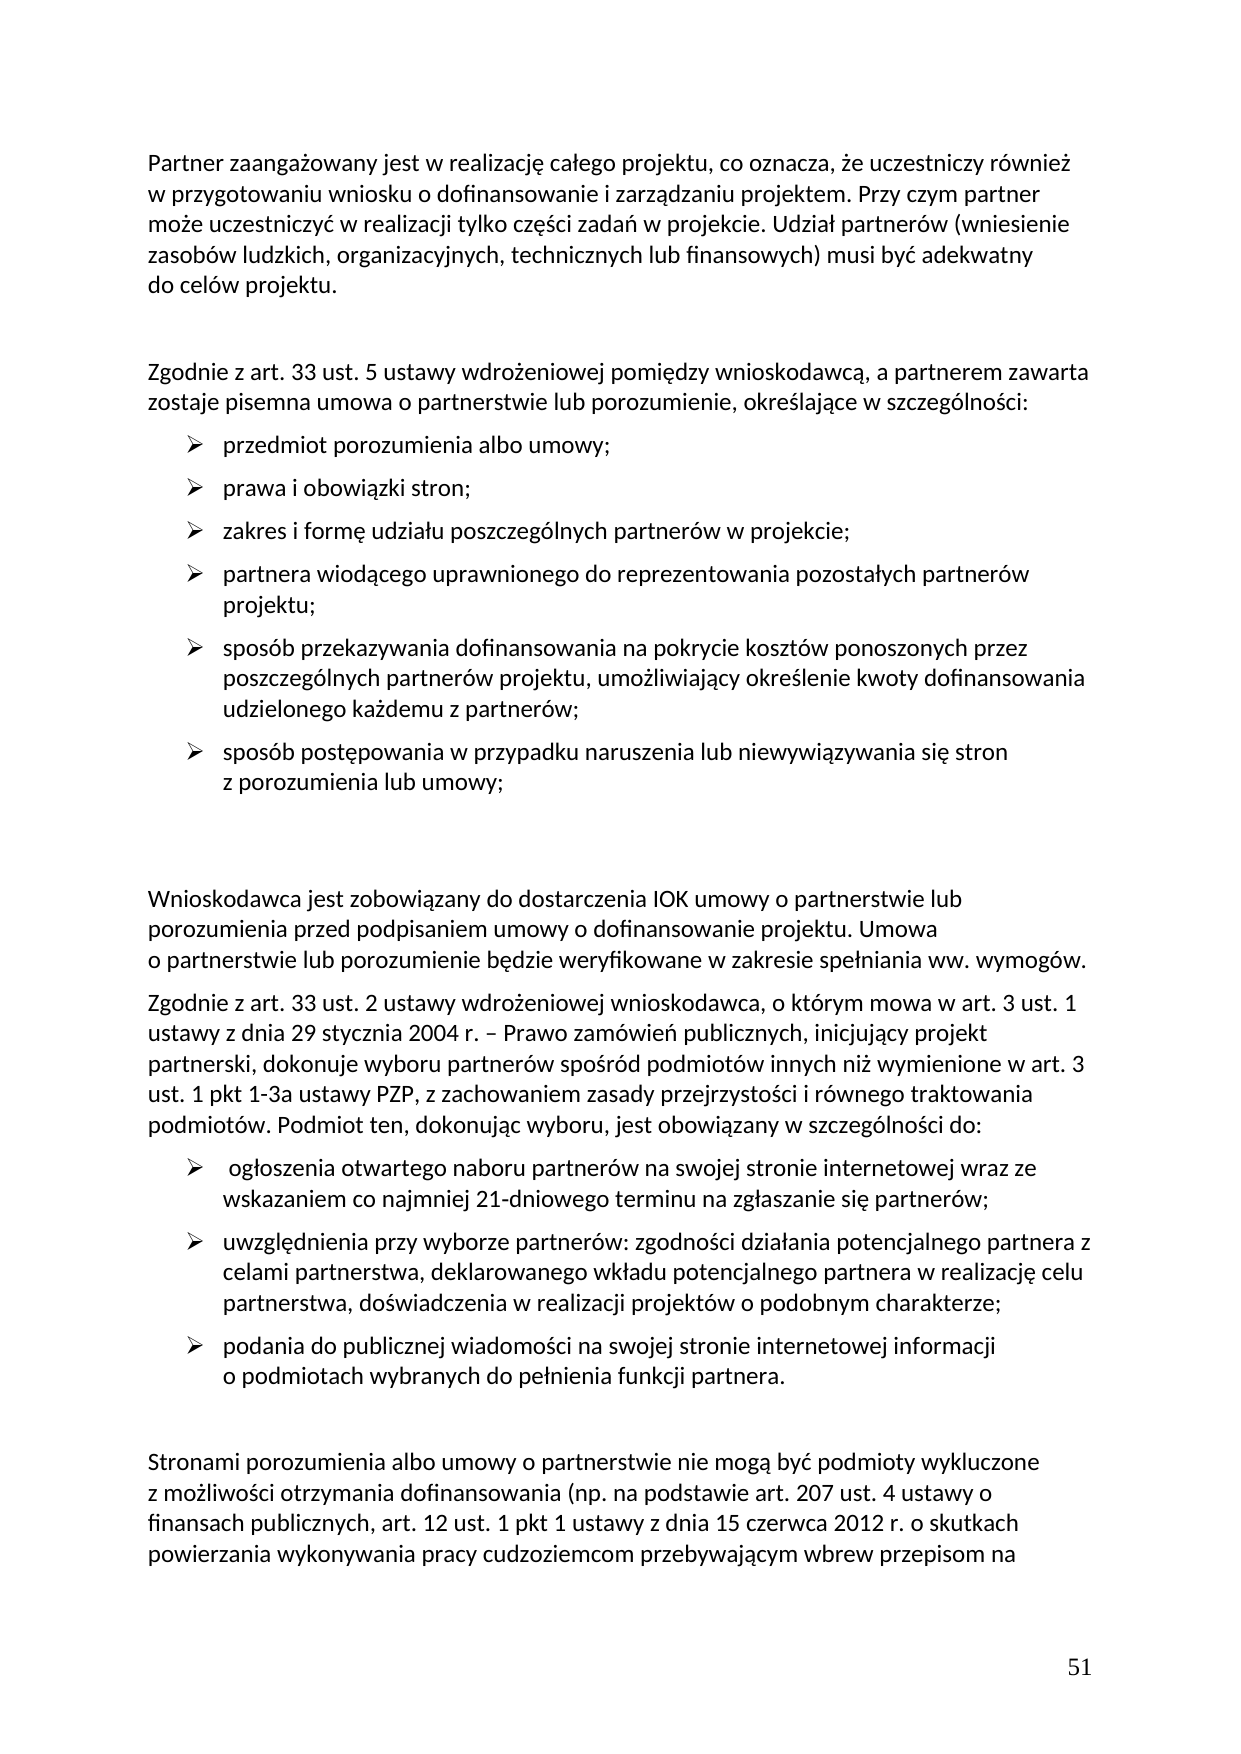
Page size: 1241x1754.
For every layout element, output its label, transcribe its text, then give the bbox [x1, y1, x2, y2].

list sposób przekazywania dofinansowania na pokrycie kosztów ponoszonych przez poszczególnych partnerów projektu, umożliwiający określenie kwoty dofinansowania udzielonego każdemu z partnerów; [185, 632, 1093, 723]
text Wnioskodawca jest zobowiązany do dostarczenia IOK umowy o partnerstwie lub porozumienia przed podpisaniem umowy o dofinansowanie projektu. Umowa o partnerstwie lub porozumienie będzie weryfikowane w zakresie spełniania ww. wymogów. [148, 883, 1093, 974]
list partnera wiodącego uprawnionego do reprezentowania pozostałych partnerów projektu; [185, 558, 1093, 619]
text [148, 1446, 1093, 1568]
list podania do publicznej wiadomości na swojej stronie internetowej informacji o podmiotach wybranych do pełnienia funkcji partnera. [185, 1330, 1093, 1391]
list zakres i formę udziału poszczególnych partnerów w projekcie; [185, 515, 1093, 546]
text Zgodnie z art. 33 ust. 5 ustawy wdrożeniowej pomiędzy wnioskodawcą, a partnerem zawarta zostaje pisemna umowa o partnerstwie lub porozumienie, określające w szczególności: [148, 356, 1093, 417]
list prawa i obowiązki stron; [185, 472, 1093, 503]
text Zgodnie z art. 33 ust. 2 ustawy wdrożeniowej wnioskodawca, o którym mowa w art. 3 ust. 1 ustawy z dnia 29 stycznia 2004 r. – Prawo zamówień publicznych, inicjujący projekt partnerski, dokonuje wyboru partnerów spośród podmiotów innych niż wymienione w art. 3 ust. 1 pkt 1-3a ustawy PZP, z zachowaniem zasady przejrzystości i równego traktowania podmiotów. Podmiot ten, dokonując wyboru, jest obowiązany w szczególności do: [148, 987, 1093, 1140]
list ogłoszenia otwartego naboru partnerów na swojej stronie internetowej wraz ze wskazaniem co najmniej 21‐dniowego terminu na zgłaszanie się partnerów; [185, 1152, 1093, 1213]
list sposób postępowania w przypadku naruszenia lub niewywiązywania się stron z porozumienia lub umowy; [185, 736, 1093, 797]
list uwzględnienia przy wyborze partnerów: zgodności działania potencjalnego partnera z celami partnerstwa, deklarowanego wkładu potencjalnego partnera w realizację celu partnerstwa, doświadczenia w realizacji projektów o podobnym charakterze; [185, 1226, 1093, 1317]
list przedmiot porozumienia albo umowy; [185, 429, 1093, 460]
text Partner zaangażowany jest w realizację całego projektu, co oznacza, że uczestniczy również w przygotowaniu wniosku o dofinansowanie i zarządzaniu projektem. Przy czym partner może uczestniczyć w realizacji tylko części zadań w projekcie. Udział partnerów (wniesienie zasobów ludzkich, organizacyjnych, technicznych lub finansowych) musi być adekwatny do celów projektu. [148, 148, 1093, 300]
